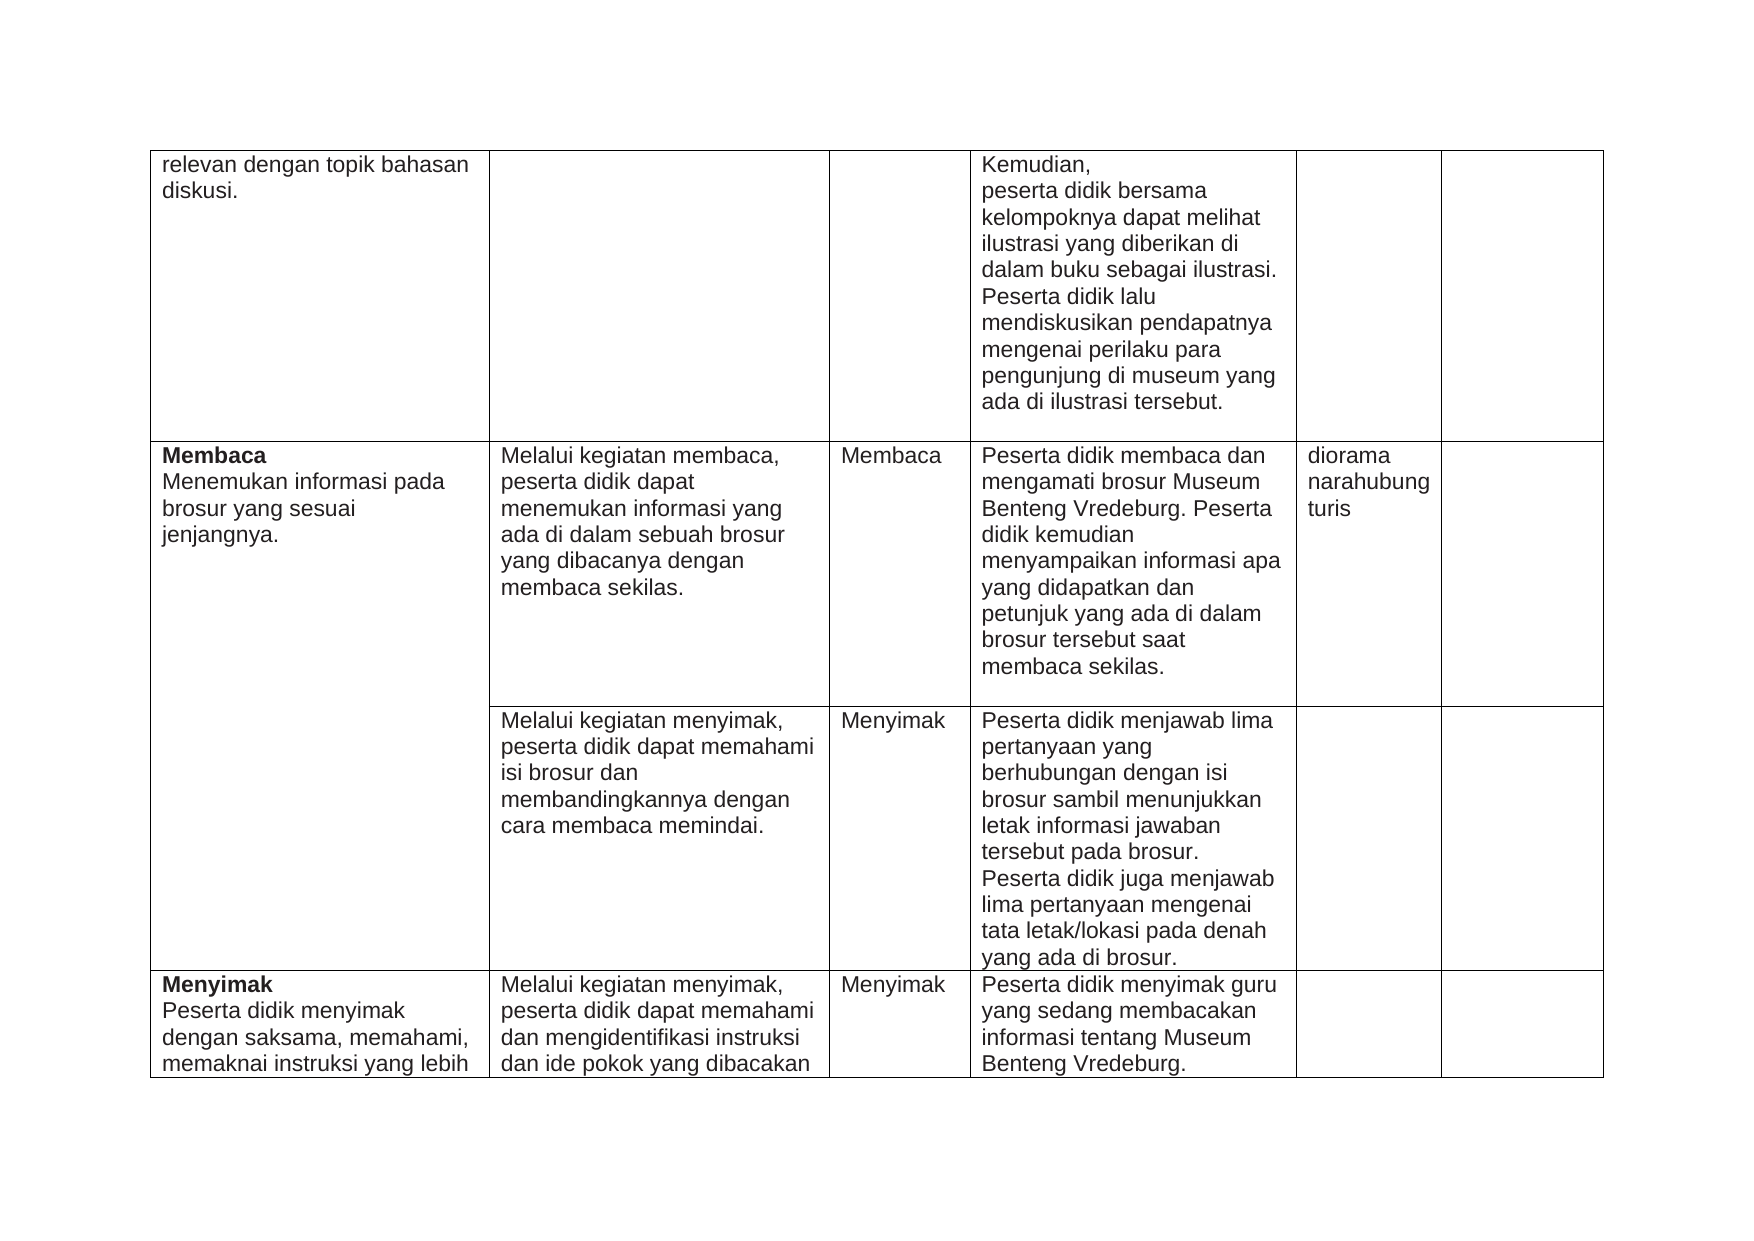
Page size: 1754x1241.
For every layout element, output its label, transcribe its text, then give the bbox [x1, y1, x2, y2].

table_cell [971, 971, 1296, 1077]
table_cell diorama narahubung turis [1297, 442, 1441, 706]
table_cell Peserta didik membaca dan mengamati brosur Museum Benteng Vredeburg. Peserta didik kemudian menyampaikan informasi apa yang didapatkan dan petunjuk yang ada di dalam brosur tersebut saat membaca sekilas. [971, 442, 1296, 706]
table_cell Menyimak [830, 707, 970, 970]
table_cell [1442, 971, 1603, 1077]
table_cell Melalui kegiatan menyimak, peserta didik dapat memahami isi brosur dan membandingkannya dengan cara membaca memindai. [490, 707, 829, 970]
table_cell Melalui kegiatan membaca, peserta didik dapat menemukan informasi yang ada di dalam sebuah brosur yang dibacanya dengan membaca sekilas. [490, 442, 829, 706]
table_cell [1297, 971, 1441, 1077]
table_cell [151, 151, 489, 441]
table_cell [151, 971, 489, 1077]
table_cell [1442, 707, 1603, 970]
table_cell Membaca [830, 442, 970, 706]
table_cell [1297, 707, 1441, 970]
table_cell [1442, 442, 1603, 706]
table_cell Membaca Menemukan informasi pada brosur yang sesuai jenjangnya. [151, 442, 489, 970]
table_cell Peserta didik menjawab lima pertanyaan yang berhubungan dengan isi brosur sambil menunjukkan letak informasi jawaban tersebut pada brosur. Peserta didik juga menjawab lima pertanyaan mengenai tata letak/lokasi pada denah yang ada di brosur. [971, 707, 1296, 970]
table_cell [490, 971, 829, 1077]
table_cell Menyimak [830, 971, 970, 1077]
